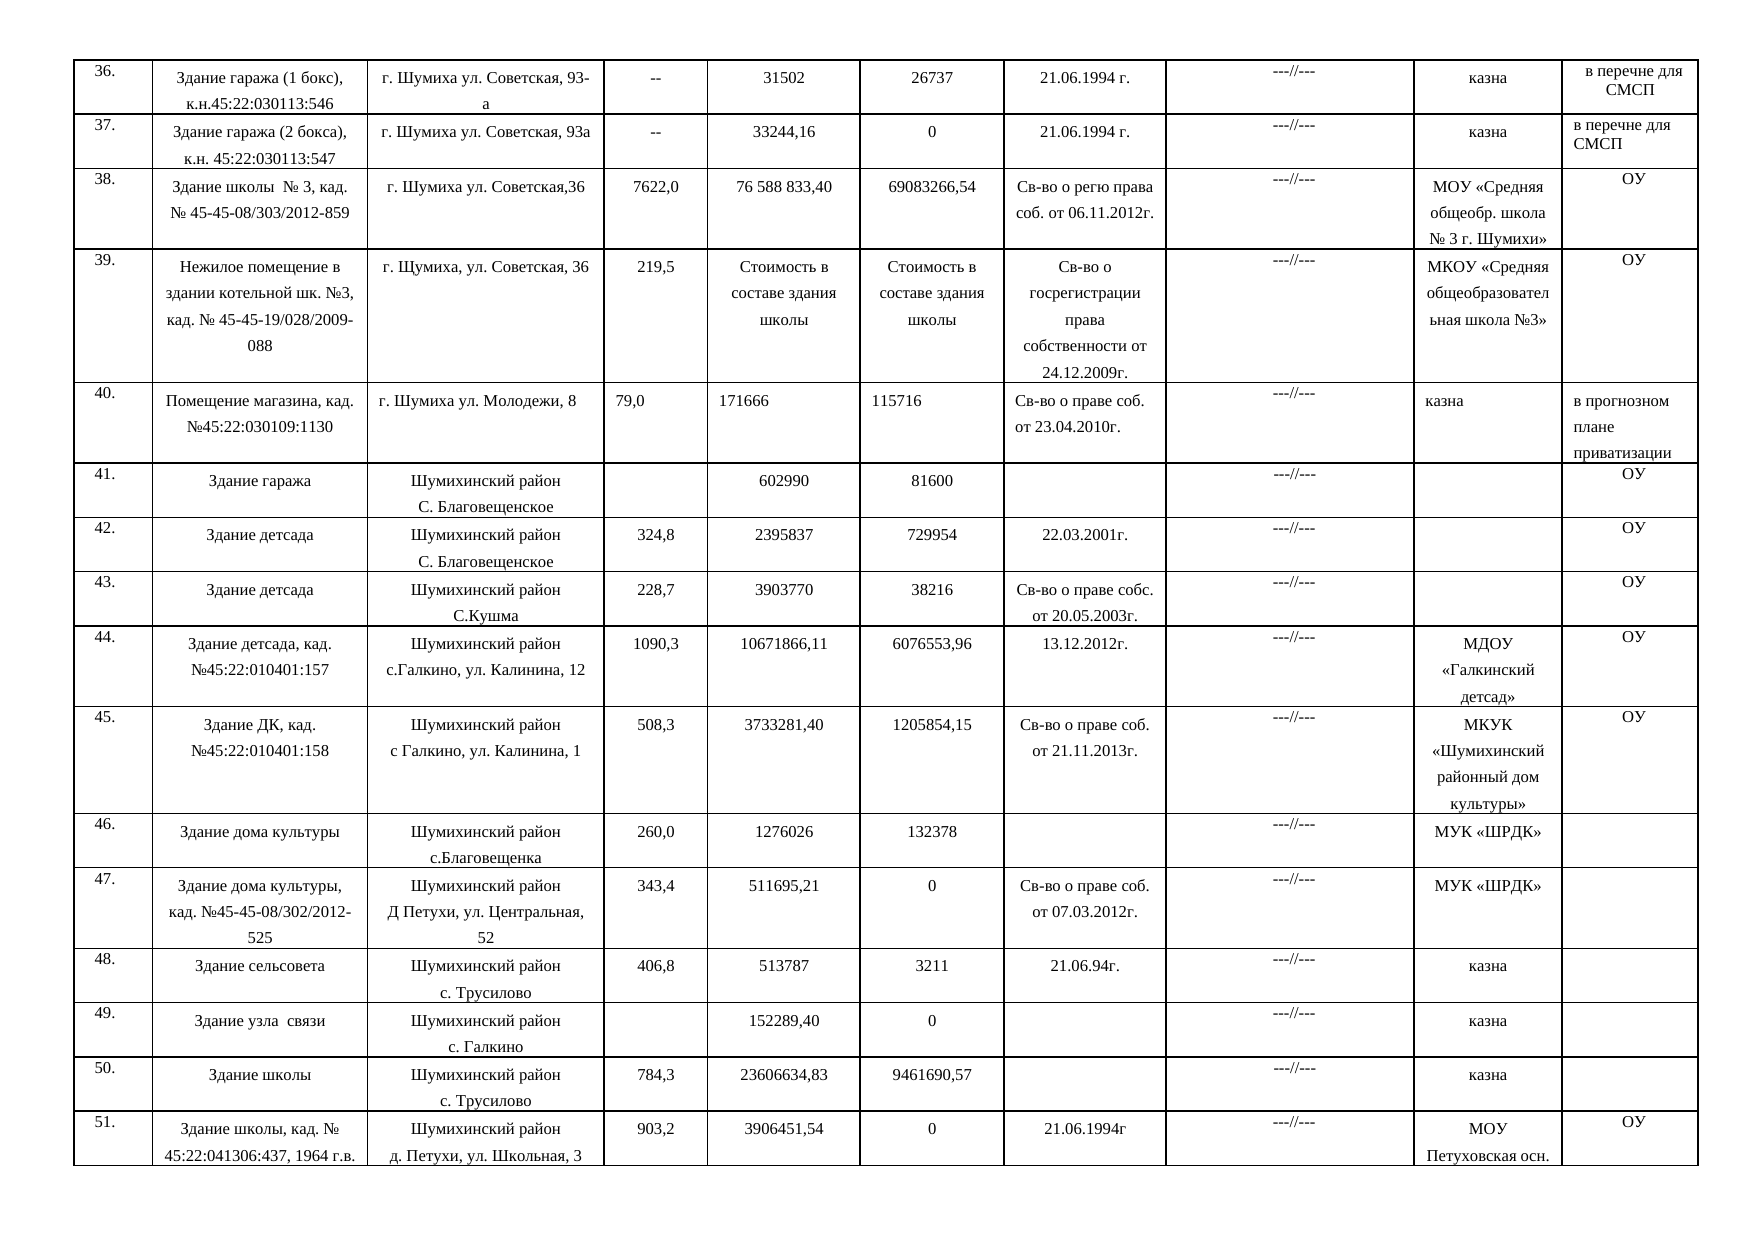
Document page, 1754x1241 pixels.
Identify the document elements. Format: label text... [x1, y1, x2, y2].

table_cell 324,8 [605, 518, 707, 571]
table_cell 343,4 [605, 868, 707, 947]
table_cell 21.06.1994г [1005, 1112, 1165, 1164]
table_cell 513787 [708, 949, 859, 1002]
table_cell Стоимость в составе здания школы [708, 250, 859, 382]
table_cell 22.03.2001г. [1005, 518, 1165, 571]
table_cell 0 [861, 1003, 1003, 1056]
table_cell ---//--- [1167, 61, 1413, 113]
table_cell 903,2 [605, 1112, 707, 1164]
table_cell [1563, 1058, 1697, 1110]
table_cell [75, 518, 152, 571]
table_cell [75, 949, 152, 1002]
table_cell [75, 169, 152, 248]
table_cell ---//--- [1167, 169, 1413, 248]
table_cell 31502 [708, 61, 859, 113]
table_cell ---//--- [1167, 949, 1413, 1002]
table_cell Шумихинский район с. Трусилово [368, 1058, 603, 1110]
table_cell 2395837 [708, 518, 859, 571]
table_cell Здание гаража (1 бокс), к.н.45:22:030113:546 [153, 61, 367, 113]
table_cell Шумихинский район с Галкино, ул. Калинина, 1 [368, 707, 603, 813]
table_cell 3733281,40 [708, 707, 859, 813]
table_cell ---//--- [1167, 707, 1413, 813]
table_cell 219,5 [605, 250, 707, 382]
table_cell [605, 1003, 707, 1056]
table_cell Здание детсада [153, 572, 367, 625]
table_cell казна [1415, 1058, 1561, 1110]
table_cell [75, 1112, 152, 1164]
table_cell [75, 572, 152, 625]
table_cell ОУ [1563, 518, 1697, 571]
table_cell Шумихинский район с.Галкино, ул. Калинина, 12 [368, 627, 603, 706]
table_cell ---//--- [1167, 627, 1413, 706]
table_cell [75, 627, 152, 706]
table_cell в перечне для СМСП [1563, 115, 1697, 168]
table_cell [1563, 868, 1697, 947]
table_cell [75, 868, 152, 947]
table_cell 9461690,57 [861, 1058, 1003, 1110]
table_cell в перечне для СМСП [1563, 61, 1697, 113]
table_cell ---//--- [1167, 868, 1413, 947]
table_cell в прогнозном плане приватизации [1563, 383, 1697, 462]
table_cell Св-во о госрегистрации права собственности от 24.12.2009г. [1005, 250, 1165, 382]
table_cell МДОУ «Галкинский детсад» [1415, 627, 1561, 706]
table_cell [1563, 1003, 1697, 1056]
table_cell 69083266,54 [861, 169, 1003, 248]
table_cell Шумихинский район С. Благовещенское [368, 518, 603, 571]
table_cell 10671866,11 [708, 627, 859, 706]
table_cell ОУ [1563, 1112, 1697, 1164]
table_cell МКОУ «Средняя общеобразовательная школа №3» [1415, 250, 1561, 382]
table_cell [75, 814, 152, 867]
table_cell ---//--- [1167, 1003, 1413, 1056]
table_cell ---//--- [1167, 464, 1413, 516]
table_cell г. Шумиха ул. Советская, 93а [368, 115, 603, 168]
table_cell ---//--- [1167, 1112, 1413, 1164]
table_cell 228,7 [605, 572, 707, 625]
table_cell 602990 [708, 464, 859, 516]
table_cell 0 [861, 1112, 1003, 1164]
table_cell 1276026 [708, 814, 859, 867]
table_cell ОУ [1563, 464, 1697, 516]
table_cell [75, 1058, 152, 1110]
table_cell [75, 250, 152, 382]
table_cell Св-во о регю права соб. от 06.11.2012г. [1005, 169, 1165, 248]
table_cell [75, 707, 152, 813]
table_cell Помещение магазина, кад. №45:22:030109:1130 [153, 383, 367, 462]
table_cell Здание детсада [153, 518, 367, 571]
table_cell казна [1415, 383, 1561, 462]
table_cell 3906451,54 [708, 1112, 859, 1164]
table_cell ---//--- [1167, 814, 1413, 867]
table_cell 132378 [861, 814, 1003, 867]
table_cell 21.06.94г. [1005, 949, 1165, 1002]
table_cell Здание узла связи [153, 1003, 367, 1056]
table_cell Св-во о праве соб. от 23.04.2010г. [1005, 383, 1165, 462]
table_cell [1005, 1003, 1165, 1056]
table_cell Нежилое помещение в здании котельной шк. №3, кад. № 45-45-19/028/2009-088 [153, 250, 367, 382]
table_cell ОУ [1563, 169, 1697, 248]
table_cell 260,0 [605, 814, 707, 867]
table_cell 511695,21 [708, 868, 859, 947]
table_cell 1205854,15 [861, 707, 1003, 813]
table_cell г. Шумиха ул. Молодежи, 8 [368, 383, 603, 462]
table_cell 0 [861, 868, 1003, 947]
table_cell ---//--- [1167, 572, 1413, 625]
table_cell МУК «ШРДК» [1415, 868, 1561, 947]
table_cell 21.06.1994 г. [1005, 115, 1165, 168]
table_cell Здание школы [153, 1058, 367, 1110]
table_cell ОУ [1563, 250, 1697, 382]
table_cell 0 [861, 115, 1003, 168]
table_cell 784,3 [605, 1058, 707, 1110]
table_cell 406,8 [605, 949, 707, 1002]
table_cell 1090,3 [605, 627, 707, 706]
table_cell [75, 61, 152, 113]
table_cell ОУ [1563, 707, 1697, 813]
table_cell г. Шумиха ул. Советская, 93-а [368, 61, 603, 113]
table_cell Шумихинский район С. Благовещенское [368, 464, 603, 516]
table_cell 38216 [861, 572, 1003, 625]
table_cell казна [1415, 115, 1561, 168]
table_cell Здание дома культуры [153, 814, 367, 867]
table_cell 76 588 833,40 [708, 169, 859, 248]
table_cell [605, 464, 707, 516]
table_cell ---//--- [1167, 250, 1413, 382]
table_cell 729954 [861, 518, 1003, 571]
table_cell ---//--- [1167, 383, 1413, 462]
table_cell 81600 [861, 464, 1003, 516]
table_cell казна [1415, 949, 1561, 1002]
table_cell -- [605, 115, 707, 168]
table_cell [1415, 518, 1561, 571]
table_cell Св-во о праве соб. от 07.03.2012г. [1005, 868, 1165, 947]
table_cell ---//--- [1167, 1058, 1413, 1110]
table_cell 21.06.1994 г. [1005, 61, 1165, 113]
table_cell Св-во о праве соб. от 21.11.2013г. [1005, 707, 1165, 813]
table_cell 152289,40 [708, 1003, 859, 1056]
table_cell 115716 [861, 383, 1003, 462]
table_cell 7622,0 [605, 169, 707, 248]
table_cell 6076553,96 [861, 627, 1003, 706]
table_cell 79,0 [605, 383, 707, 462]
table_cell [1415, 572, 1561, 625]
table_cell Здание ДК, кад. №45:22:010401:158 [153, 707, 367, 813]
table_cell г. Щумиха, ул. Советская, 36 [368, 250, 603, 382]
table_cell ---//--- [1167, 518, 1413, 571]
table_cell 171666 [708, 383, 859, 462]
table_cell Шумихинский район С.Кушма [368, 572, 603, 625]
table_cell 3211 [861, 949, 1003, 1002]
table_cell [1415, 1112, 1561, 1164]
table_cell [153, 1112, 367, 1164]
table_cell Шумихинский район с. Галкино [368, 1003, 603, 1056]
table_cell Здание детсада, кад. №45:22:010401:157 [153, 627, 367, 706]
table_cell Стоимость в составе здания школы [861, 250, 1003, 382]
table_cell 508,3 [605, 707, 707, 813]
table_cell г. Шумиха ул. Советская,36 [368, 169, 603, 248]
table_cell [1563, 814, 1697, 867]
table_cell Шумихинский район с. Трусилово [368, 949, 603, 1002]
table_cell ОУ [1563, 627, 1697, 706]
table_cell Шумихинский район с.Благовещенка [368, 814, 603, 867]
table_cell [1415, 464, 1561, 516]
table_cell МКУК «Шумихинский районный дом культуры» [1415, 707, 1561, 813]
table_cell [368, 1112, 603, 1164]
table_cell [1005, 464, 1165, 516]
table_cell -- [605, 61, 707, 113]
table_cell [75, 383, 152, 462]
table_cell 3903770 [708, 572, 859, 625]
table_cell [1563, 949, 1697, 1002]
table_cell МУК «ШРДК» [1415, 814, 1561, 867]
table_cell 13.12.2012г. [1005, 627, 1165, 706]
table_cell ---//--- [1167, 115, 1413, 168]
table_cell Св-во о праве собс. от 20.05.2003г. [1005, 572, 1165, 625]
table_cell [75, 115, 152, 168]
table_cell Здание школы № 3, кад. № 45-45-08/303/2012-859 [153, 169, 367, 248]
table_cell [75, 1003, 152, 1056]
table_cell [1005, 814, 1165, 867]
table_cell [1005, 1058, 1165, 1110]
table_cell 26737 [861, 61, 1003, 113]
table_cell Здание дома культуры, кад. №45-45-08/302/2012-525 [153, 868, 367, 947]
table_cell Здание сельсовета [153, 949, 367, 1002]
table_cell 33244,16 [708, 115, 859, 168]
table_cell [75, 464, 152, 516]
table_cell казна [1415, 61, 1561, 113]
table_cell 23606634,83 [708, 1058, 859, 1110]
table_cell казна [1415, 1003, 1561, 1056]
table_cell МОУ «Средняя общеобр. школа № . Шумихи» [1415, 169, 1561, 248]
table_cell Шумихинский район Д Петухи, ул. Центральная, 52 [368, 868, 603, 947]
table_cell Здание гаража [153, 464, 367, 516]
table_cell Здание гаража (2 бокса), к.н. 45:22:030113:547 [153, 115, 367, 168]
table_cell ОУ [1563, 572, 1697, 625]
